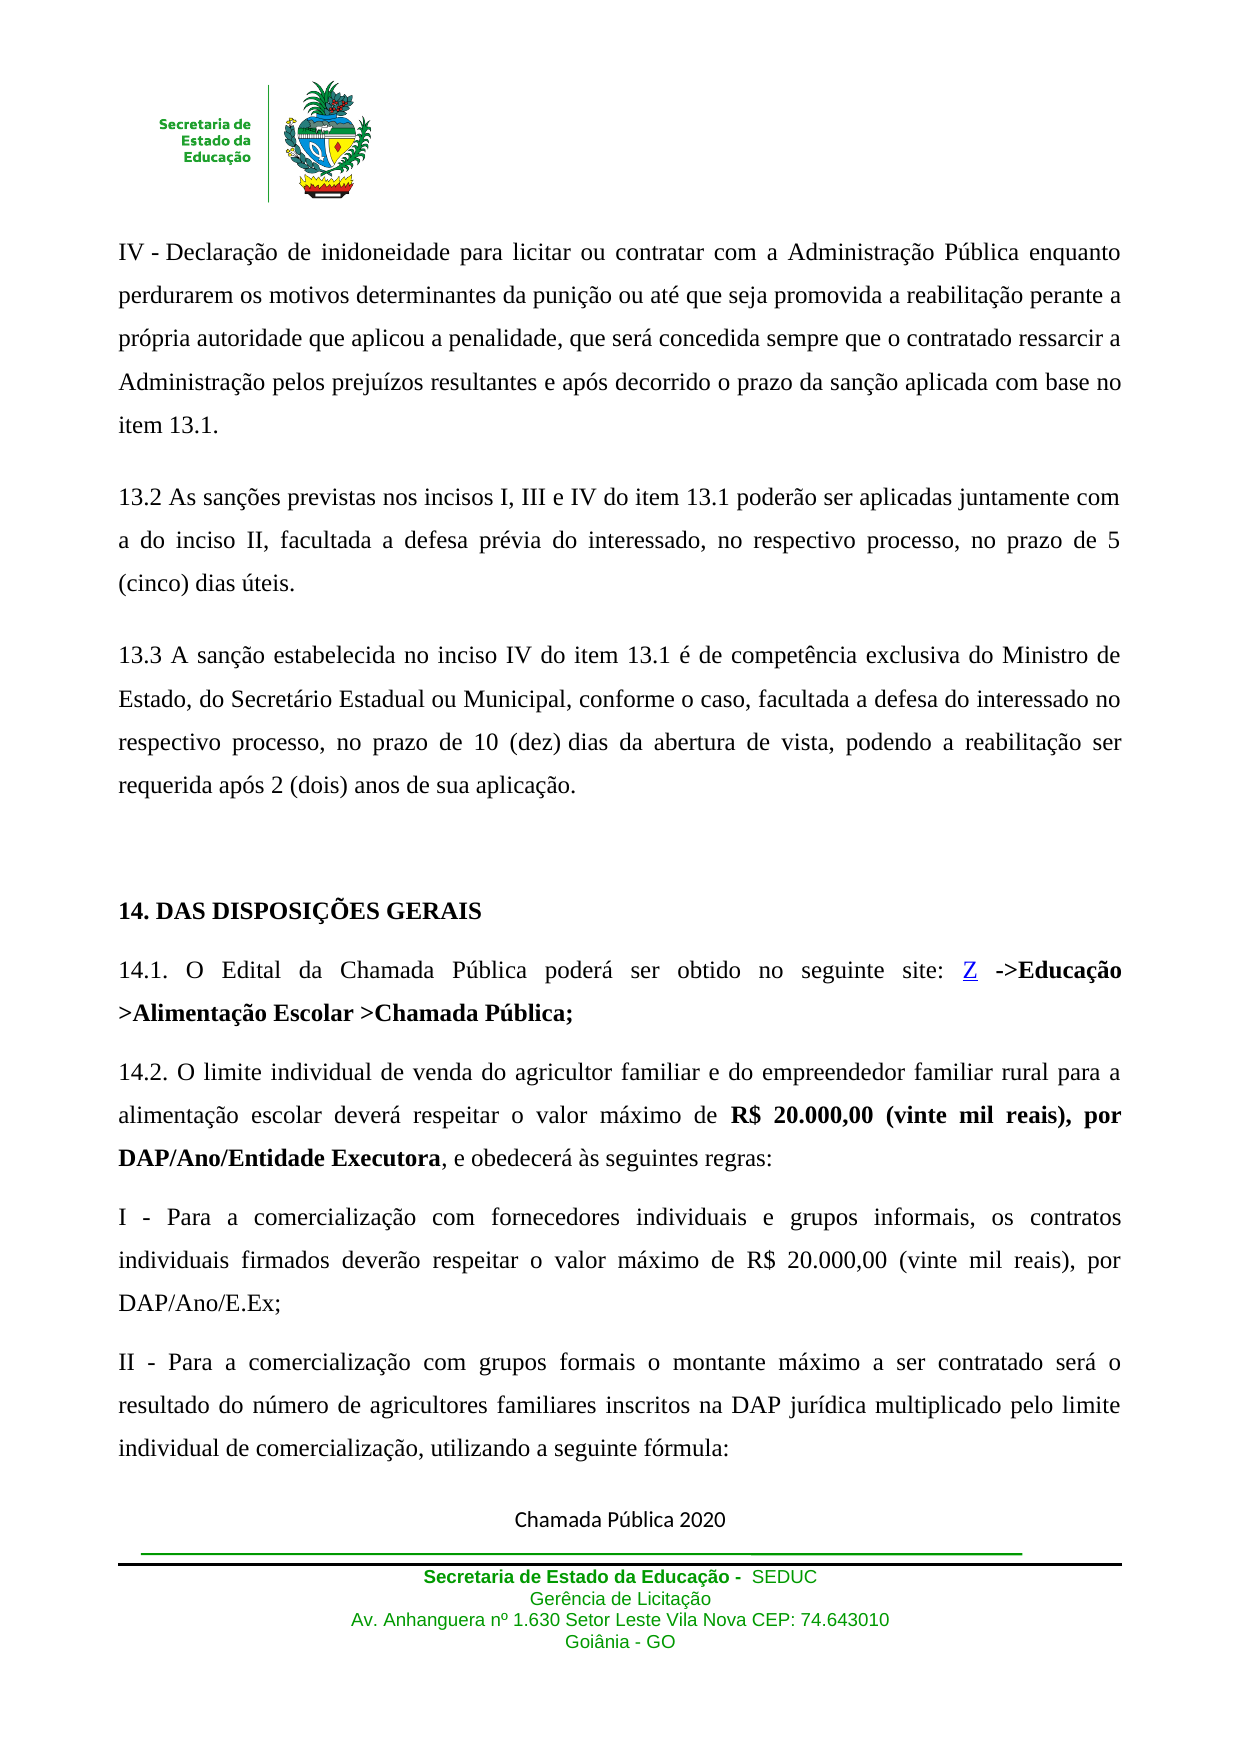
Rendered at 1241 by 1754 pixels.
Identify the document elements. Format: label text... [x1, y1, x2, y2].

picture [118, 73, 412, 210]
text I - Para a comercialização com fornecedores individuais e grupos informais, os contratos individuais firmados deverão respeitar o valor máximo de R$ 20.000,00 (vinte mil reais), por DAP/Ano/E.Ex; [118, 1202, 1122, 1317]
text 13.3 A sanção estabelecida no inciso IV do item 13.1 é de competência exclusiva do Ministro de Estado, do Secretário Estadual ou Municipal, conforme o caso, facultada a defesa do interessado no respectivo processo, no prazo de 10 (dez) dias da abertura de vista, podendo a reabilitação ser requerida após 2 (dois) anos de sua aplicação. [118, 641, 1122, 799]
text 13.2 As sanções previstas nos incisos I, III e IV do item 13.1 poderão ser aplicadas juntamente com a do inciso II, facultada a defesa prévia do interessado, no respectivo processo, no prazo de 5 (cinco) dias úteis. [118, 482, 1122, 597]
text II - Para a comercialização com grupos formais o montante máximo a ser contratado será o resultado do número de agricultores familiares inscritos na DAP jurídica multiplicado pelo limite individual de comercialização, utilizando a seguinte fórmula: [118, 1347, 1122, 1462]
text 14.2. O limite individual de venda do agricultor familiar e do empreendedor familiar rural para a alimentação escolar deverá respeitar o valor máximo de R$ 20.000,00 (vinte mil reais), por DAP/Ano/Entidade Executora, e obedecerá às seguintes regras: [118, 1057, 1122, 1172]
text 14.1. O Edital da Chamada Pública poderá ser obtido no seguinte site: Z ->Educação >Alimentação Escolar >Chamada Pública; [118, 955, 1122, 1027]
text IV - Declaração de inidoneidade para licitar ou contratar com a Administração Pública enquanto perdurarem os motivos determinantes da punição ou até que seja promovida a reabilitação perante a própria autoridade que aplicou a penalidade, que será concedida sempre que o contratado ressarcir a Administração pelos prejuízos resultantes e após decorrido o prazo da sanção aplicada com base no item 13.1. [118, 237, 1122, 438]
text 14. DAS DISPOSIÇÕES GERAIS [118, 896, 1122, 925]
